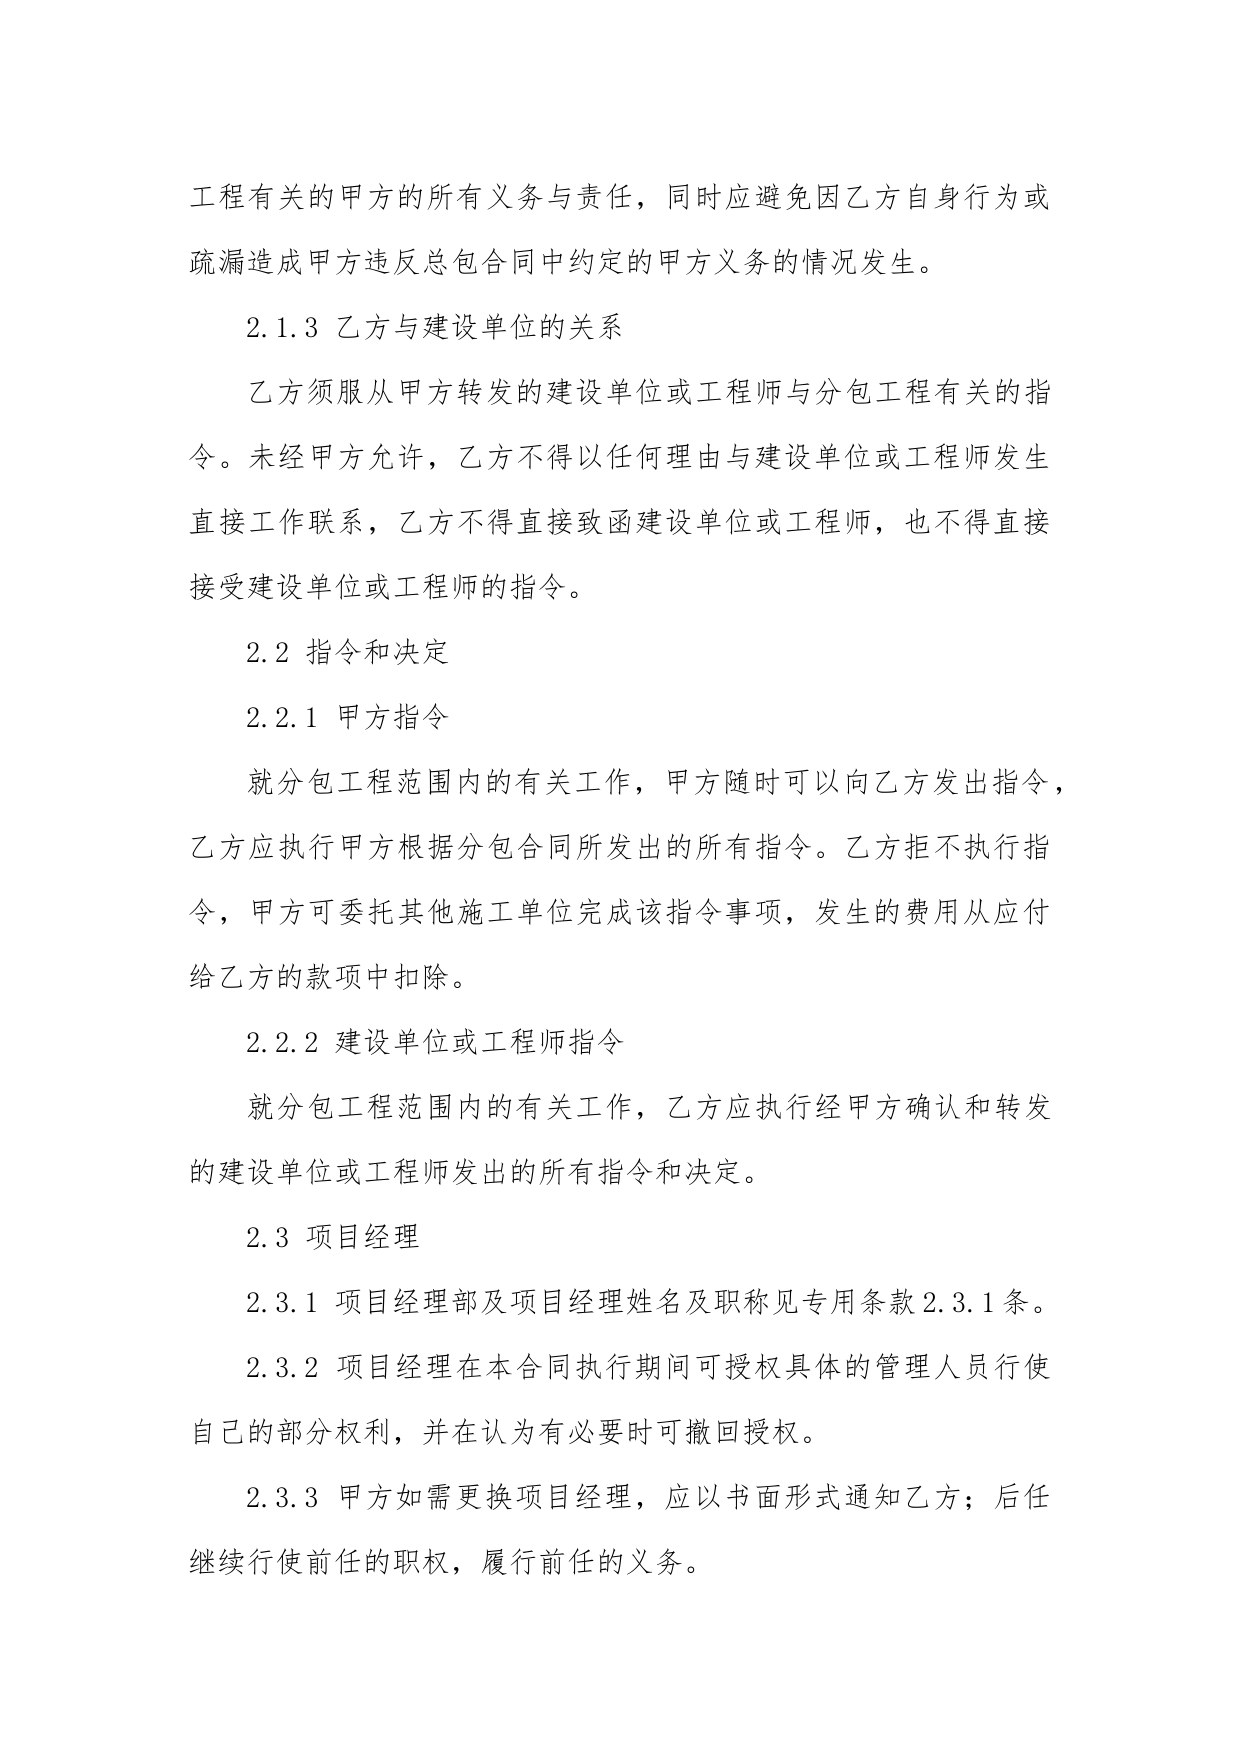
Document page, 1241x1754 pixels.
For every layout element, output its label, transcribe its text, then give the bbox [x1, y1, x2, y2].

text 就分包工程范围内的有关工作，甲方随时可以向乙方发出指令，乙方应执行甲方根据分包合同所发出的所有指令。乙方拒不执行指令，甲方可委托其他施工单位完成该指令事项，发生的费用从应付给乙方的款项中扣除。 [187, 747, 1053, 1007]
text 2.2.2 建设单位或工程师指令 [187, 1007, 1053, 1072]
text 就分包工程范围内的有关工作，乙方应执行经甲方确认和转发的建设单位或工程师发出的所有指令和决定。 [187, 1072, 1053, 1202]
text 2.3.2 项目经理在本合同执行期间可授权具体的管理人员行使自己的部分权利，并在认为有必要时可撤回授权。 [187, 1332, 1053, 1462]
text 2.3.1 项目经理部及项目经理姓名及职称见专用条款2.3.1条。 [187, 1267, 1053, 1332]
text 2.2 指令和决定 [187, 617, 1053, 682]
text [187, 162, 1053, 292]
text 2.1.3 乙方与建设单位的关系 [187, 292, 1053, 357]
text 2.3.3 甲方如需更换项目经理，应以书面形式通知乙方；后任继续行使前任的职权，履行前任的义务。 [187, 1462, 1053, 1592]
text 乙方须服从甲方转发的建设单位或工程师与分包工程有关的指令。未经甲方允许，乙方不得以任何理由与建设单位或工程师发生直接工作联系，乙方不得直接致函建设单位或工程师，也不得直接接受建设单位或工程师的指令。 [187, 357, 1053, 617]
text 2.3 项目经理 [187, 1202, 1053, 1267]
text 2.2.1 甲方指令 [187, 682, 1053, 747]
